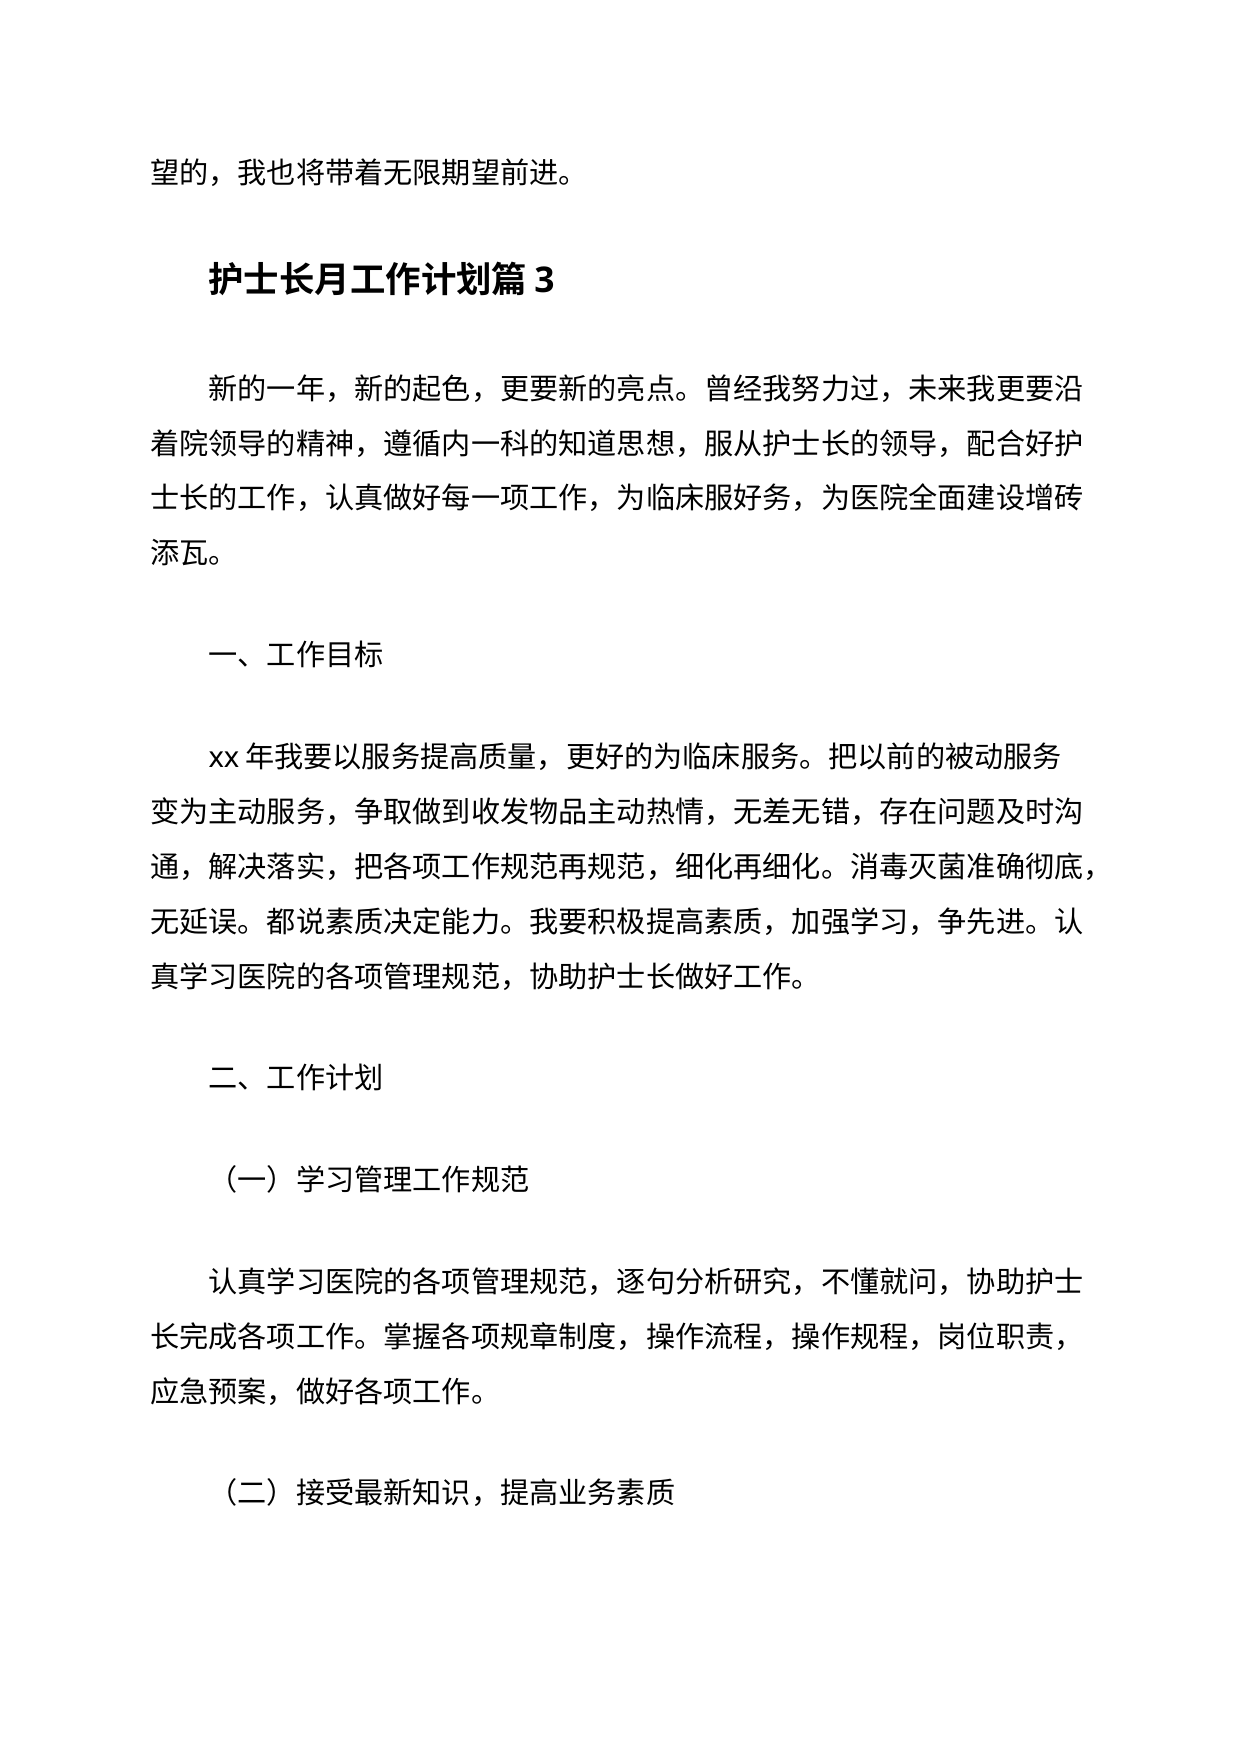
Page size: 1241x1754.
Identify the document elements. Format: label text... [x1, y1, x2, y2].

text 新的一年，新的起色，更要新的亮点。曾经我努力过，未来我更要沿着院领导的精神，遵循内一科的知道思想，服从护士长的领导，配合好护士长的工作，认真做好每一项工作，为临床服好务，为医院全面建设增砖添瓦。 [150, 365, 1090, 572]
text 护士长月工作计划篇3 [150, 252, 1090, 303]
text （一）学习管理工作规范 [150, 1157, 1090, 1199]
text 二、工作计划 [150, 1055, 1090, 1097]
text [150, 150, 1090, 192]
text xx年我要以服务提高质量，更好的为临床服务。把以前的被动服务变为主动服务，争取做到收发物品主动热情，无差无错，存在问题及时沟通，解决落实，把各项工作规范再规范，细化再细化。消毒灭菌准确彻底，无延误。都说素质决定能力。我要积极提高素质，加强学习，争先进。认真学习医院的各项管理规范，协助护士长做好工作。 [150, 733, 1090, 996]
text 一、工作目标 [150, 632, 1090, 674]
text （二）接受最新知识，提高业务素质 [150, 1470, 1090, 1512]
text 认真学习医院的各项管理规范，逐句分析研究，不懂就问，协助护士长完成各项工作。掌握各项规章制度，操作流程，操作规程，岗位职责，应急预案，做好各项工作。 [150, 1258, 1090, 1411]
